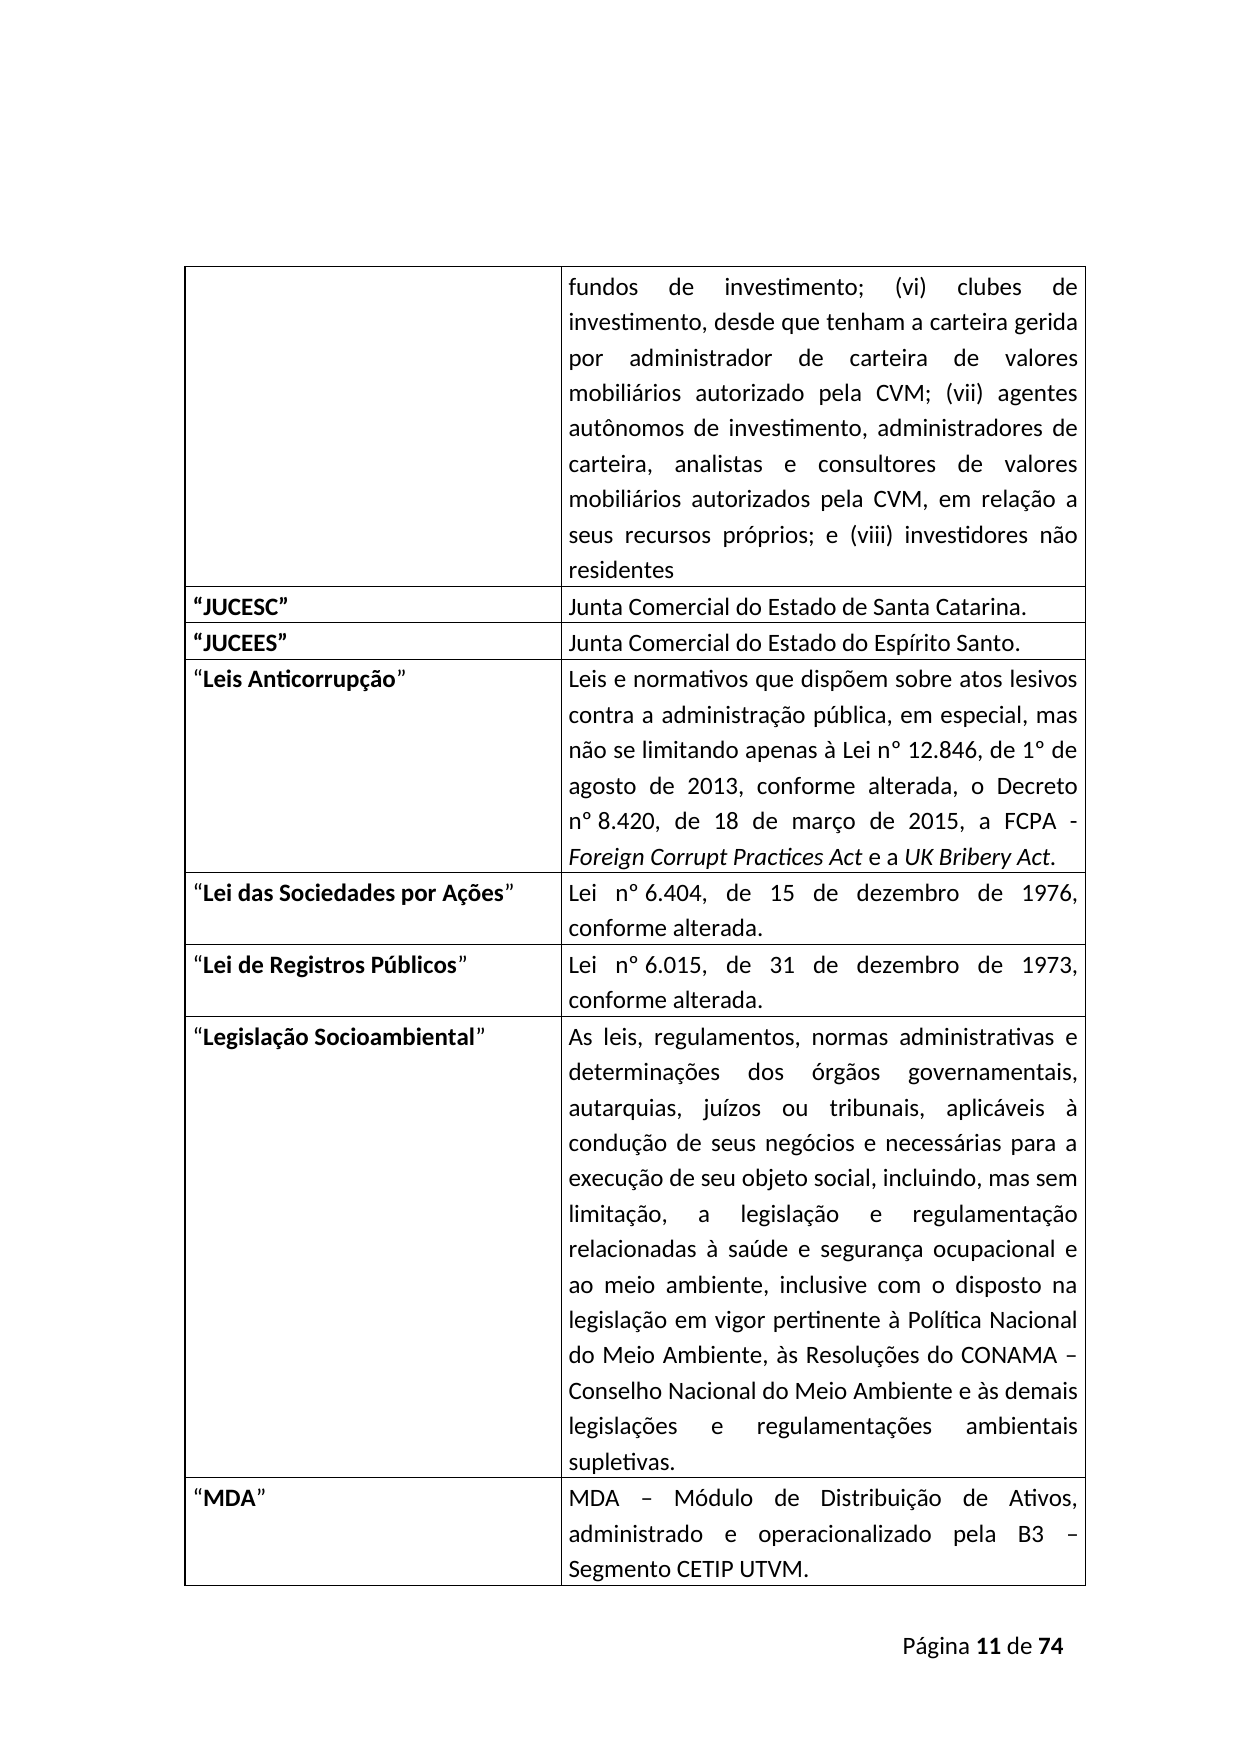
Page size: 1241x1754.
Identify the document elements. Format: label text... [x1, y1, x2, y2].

table_cell Lei nº 6.015, de 31 de dezembro de 1973, conforme alterada. [562, 945, 1085, 1016]
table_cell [186, 267, 561, 586]
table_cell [562, 267, 1085, 586]
table_cell Leis e normativos que dispõem sobre atos lesivos contra a administração pública, em especial, mas não se limitando apenas à Lei nº 12.846, de 1º de agosto de 2013, conforme alterada, o Decreto nº 8.420, de 18 de março de 2015, a FCPA - Foreign Corrupt Practices Act e a UK Bribery Act. [562, 660, 1085, 872]
table_cell “Leis Anticorrupção” [186, 660, 561, 872]
table_cell “Legislação Socioambiental” [186, 1017, 561, 1477]
table_cell Junta Comercial do Estado de Santa Catarina. [562, 587, 1085, 622]
table_cell Junta Comercial do Estado do Espírito Santo. [562, 623, 1085, 658]
table_cell “MDA” [186, 1478, 561, 1584]
table_cell “Lei das Sociedades por Ações” [186, 873, 561, 944]
table_cell “JUCEES” [186, 623, 561, 658]
table_cell Lei nº 6.404, de 15 de dezembro de 1976, conforme alterada. [562, 873, 1085, 944]
table_cell MDA – Módulo de Distribuição de Ativos, administrado e operacionalizado pela B3 – Segmento CETIP UTVM. [562, 1478, 1085, 1584]
table_cell “Lei de Registros Públicos” [186, 945, 561, 1016]
table_cell “JUCESC” [186, 587, 561, 622]
table_cell As leis, regulamentos, normas administrativas e determinações dos órgãos governamentais, autarquias, juízos ou tribunais, aplicáveis à condução de seus negócios e necessárias para a execução de seu objeto social, incluindo, mas sem limitação, a legislação e regulamentação relacionadas à saúde e segurança ocupacional e ao meio ambiente, inclusive com o disposto na legislação em vigor pertinente à Política Nacional do Meio Ambiente, às Resoluções do CONAMA – Conselho Nacional do Meio Ambiente e às demais legislações e regulamentações ambientais supletivas. [562, 1017, 1085, 1477]
